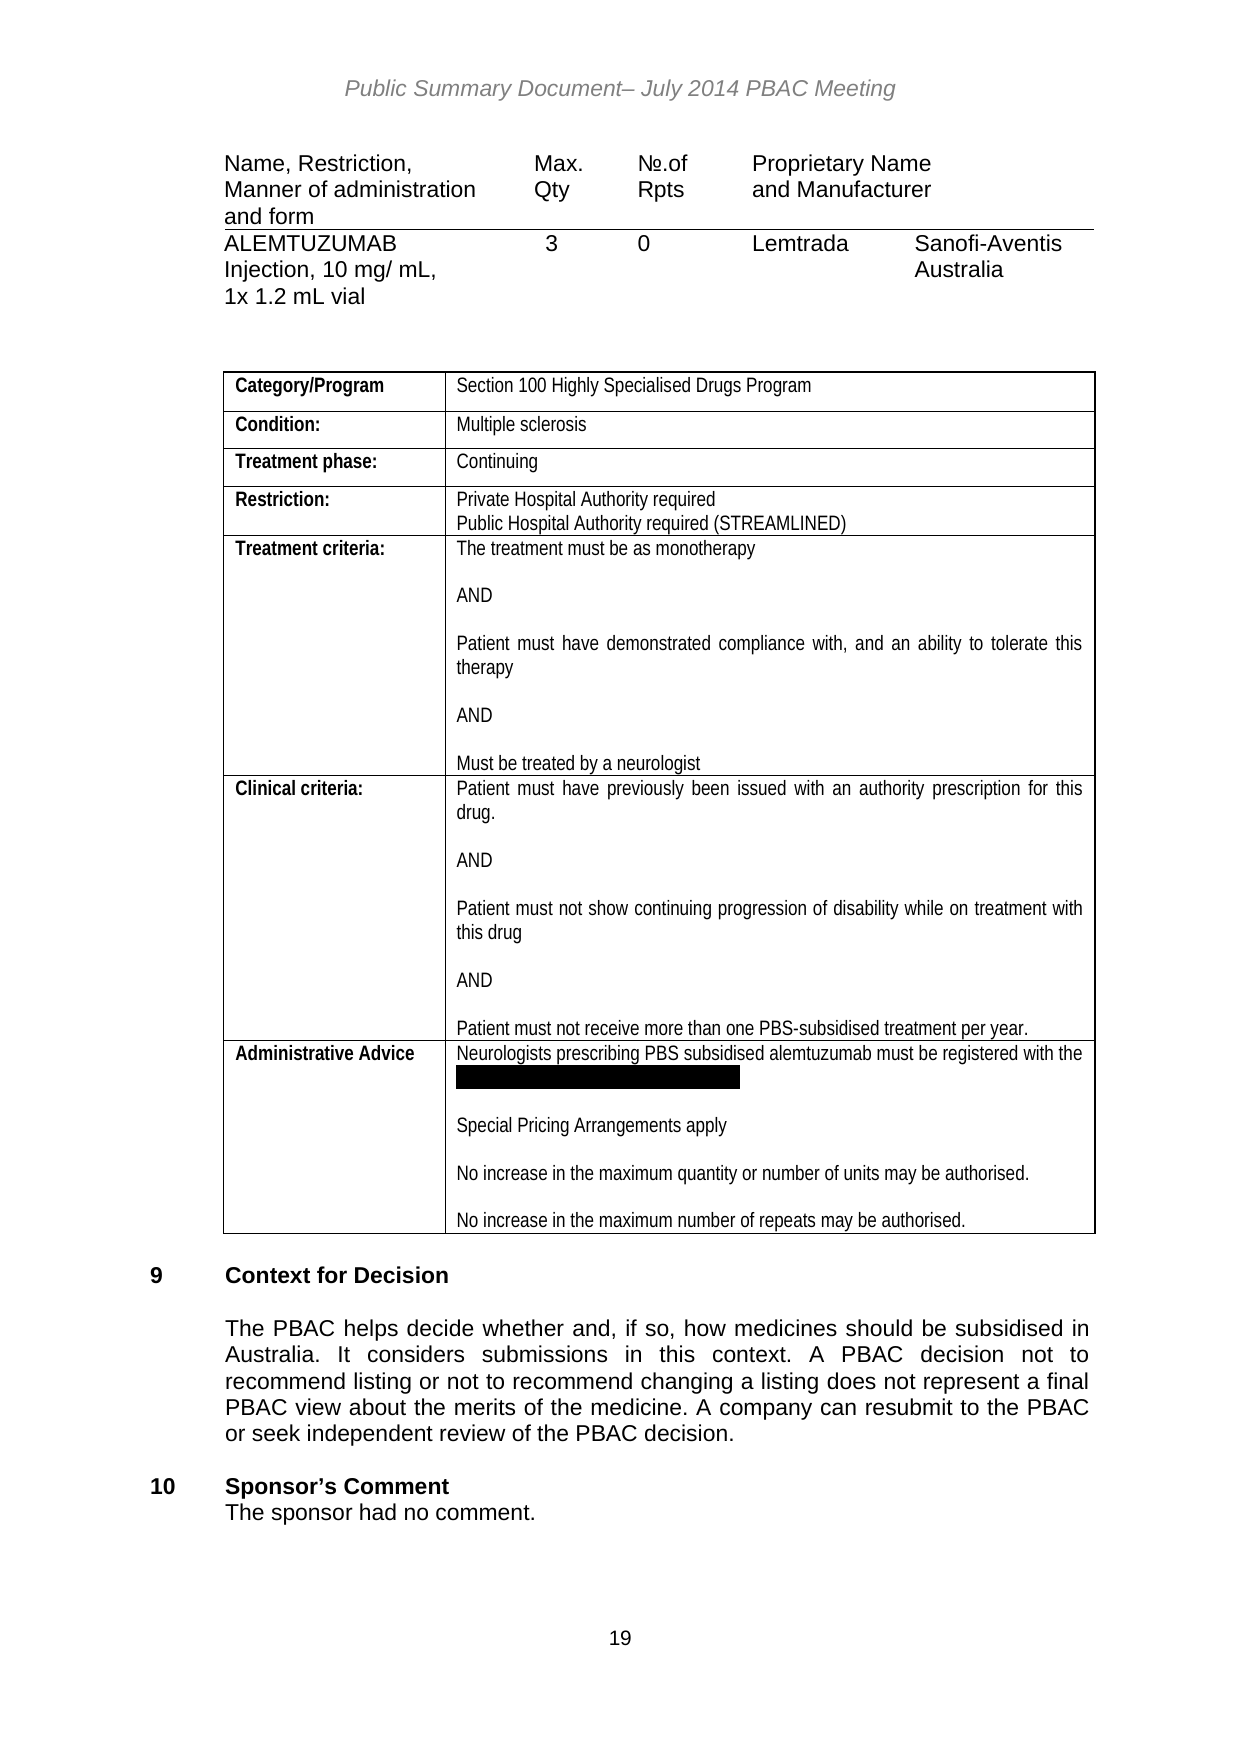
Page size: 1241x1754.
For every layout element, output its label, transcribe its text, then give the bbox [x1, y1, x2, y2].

table_cell ALEMTUZUMAB Injection, 10 mg/ mL, 1x 1.2 mL vial [224, 229, 534, 371]
table_header Name, Restriction, Manner of administration and form [224, 150, 534, 229]
table_header Max. Qty [534, 150, 637, 229]
table_cell Neurologists prescribing PBS subsidised alemtuzumab must be registered with the ''''''''''''''''''''' '''''''''''''''' '''''''''''''''''''''''' ''''''''''''''''''''' Special Pricing Arrangements apply No increase in the maximum quantity or number of units may be authorised. No increase in the maximum number of repeats may be authorised. [446, 1041, 1094, 1232]
table_header Proprietary Name and Manufacturer [741, 150, 1095, 229]
table_cell Treatment phase: [224, 449, 445, 486]
list Context for Decision [150, 1262, 1090, 1288]
list The sponsor had no comment. [225, 1499, 1090, 1526]
table_cell Sanofi-Aventis Australia [903, 229, 1095, 371]
table_cell Treatment criteria: [224, 536, 445, 775]
table_cell Restriction: [224, 487, 445, 534]
table_cell Private Hospital Authority required Public Hospital Authority required (STREAMLINED) [446, 487, 1094, 534]
table_cell Administrative Advice [224, 1041, 445, 1232]
table_cell Section 100 Highly Specialised Drugs Program [446, 373, 1094, 411]
table_header №.of Rpts [637, 150, 741, 229]
table_cell Multiple sclerosis [446, 412, 1094, 448]
table_cell Category/Program [224, 373, 445, 411]
table_cell 0 [637, 230, 741, 371]
table_cell Lemtrada [741, 230, 903, 371]
table_cell The treatment must be as monotherapy AND Patient must have demonstrated compliance with, and an ability to tolerate this therapy AND Must be treated by a neurologist [446, 536, 1094, 775]
table_cell Patient must have previously been issued with an authority prescription for this drug. AND Patient must not show continuing progression of disability while on treatment with this drug AND Patient must not receive more than one PBS-subsidised treatment per year. [446, 776, 1094, 1040]
table_cell 3 [534, 230, 637, 371]
table_cell Clinical criteria: [224, 776, 445, 1040]
table_cell Condition: [224, 412, 445, 448]
table_cell Continuing [446, 449, 1094, 486]
list Sponsor’s Comment [150, 1473, 1090, 1499]
text The PBAC helps decide whether and, if so, how medicines should be subsidised in Australia. It considers submissions in this context. A PBAC decision not to recommend listing or not to recommend changing a listing does not represent a final PBAC view about the merits of the medicine. A company can resubmit to the PBAC or seek independent review of the PBAC decision. [225, 1315, 1090, 1447]
